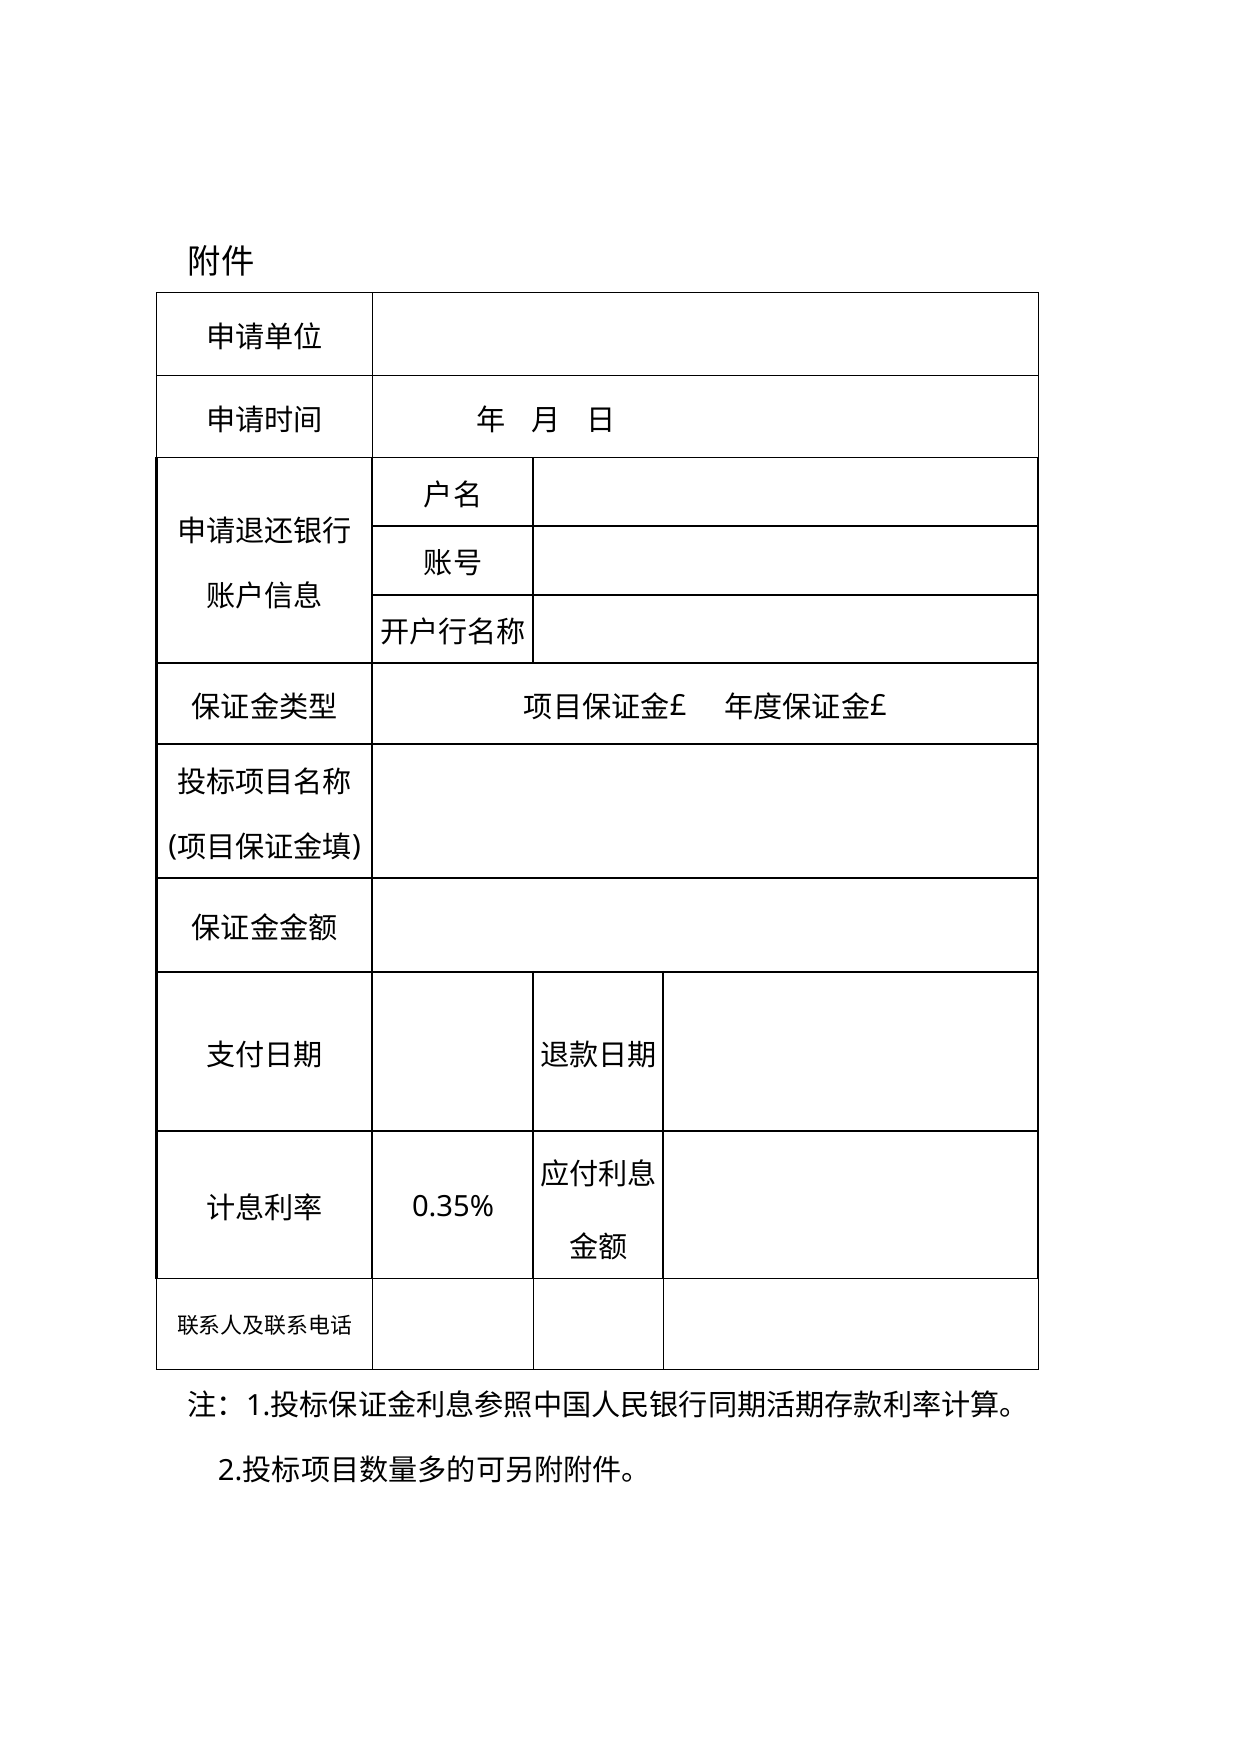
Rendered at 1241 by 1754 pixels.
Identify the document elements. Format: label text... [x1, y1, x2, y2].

table_cell 保证金金额 [158, 879, 371, 971]
table_cell [664, 1132, 1037, 1277]
text 附件 [187, 227, 1053, 292]
table_cell [373, 973, 532, 1130]
table_cell 应付利息 [534, 1132, 662, 1210]
table_header 申请单位 [157, 293, 372, 374]
table_cell 金额 [534, 1210, 662, 1277]
table_cell [664, 973, 1037, 1130]
table_cell 户名 [373, 458, 532, 525]
table_cell [534, 527, 1037, 593]
table_cell 年 月 日 [373, 376, 1038, 457]
table_cell 申请退还银行 账户信息 [158, 458, 371, 662]
table_cell 账号 [373, 527, 532, 593]
table_cell 保证金类型 [158, 664, 371, 743]
text 注：1.投标保证金利息参照中国人民银行同期活期存款利率计算。 [187, 1370, 1053, 1435]
table_cell 退款日期 [534, 973, 662, 1130]
table_cell 开户行名称 [373, 596, 532, 662]
table_header [373, 293, 1038, 374]
table_cell [664, 1279, 1038, 1369]
table_cell 项目保证金£ 年度保证金£ [373, 664, 1037, 743]
table_cell 投标项目名称(项目保证金填) [158, 745, 371, 877]
table_cell [534, 1279, 663, 1369]
table_cell 0.35% [373, 1132, 532, 1277]
table_cell 申请时间 [157, 376, 372, 457]
table_cell [534, 596, 1037, 662]
text 2.投标项目数量多的可另附附件。 [187, 1435, 1053, 1500]
table_cell [373, 745, 1037, 877]
table_cell 计息利率 [158, 1132, 371, 1277]
table_cell [373, 1279, 533, 1369]
table_cell [373, 879, 1037, 971]
table_cell [534, 458, 1037, 525]
table_cell 支付日期 [158, 973, 371, 1130]
table_cell 联系人及联系电话 [157, 1279, 372, 1369]
